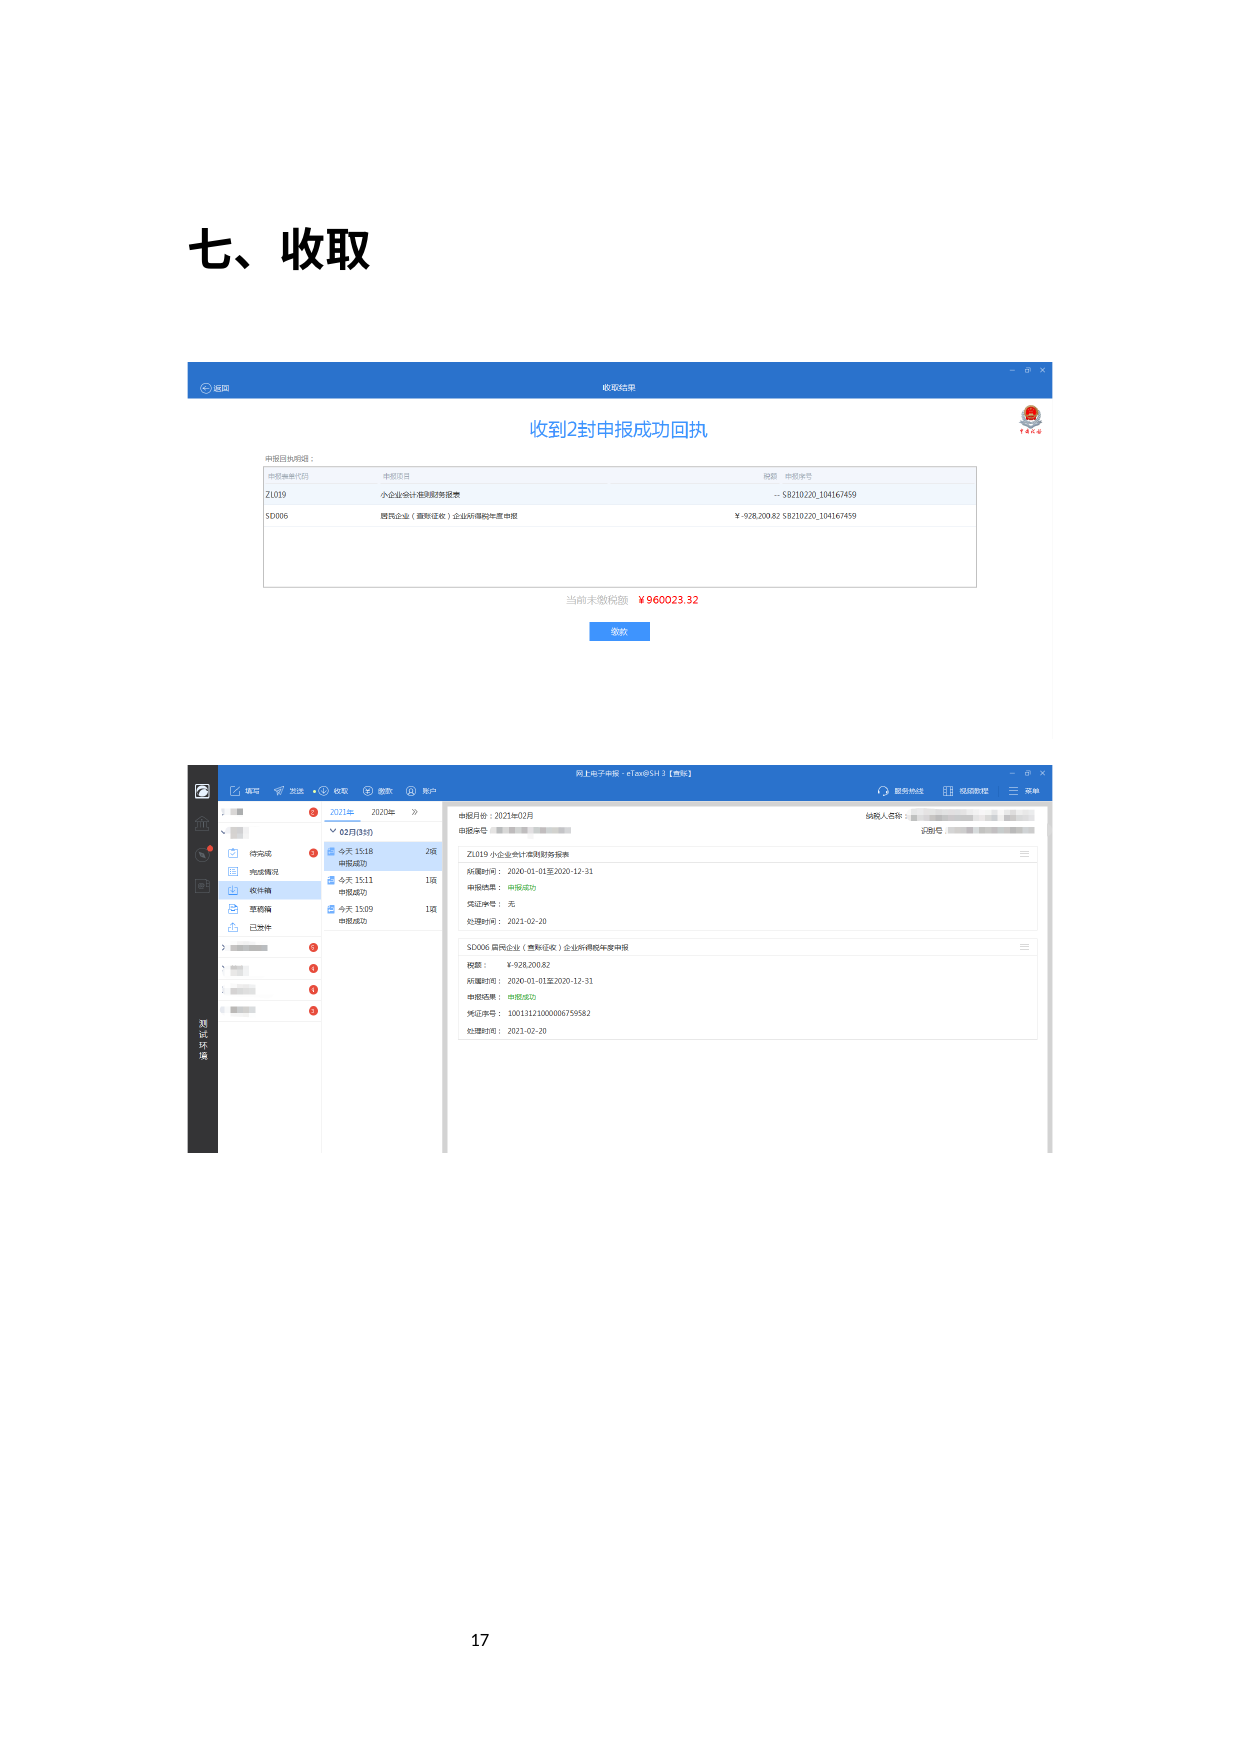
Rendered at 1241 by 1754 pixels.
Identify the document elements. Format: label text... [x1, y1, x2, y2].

subtitle 七、收取 [187, 197, 1053, 295]
picture [187, 765, 1053, 1153]
picture [187, 362, 1053, 739]
